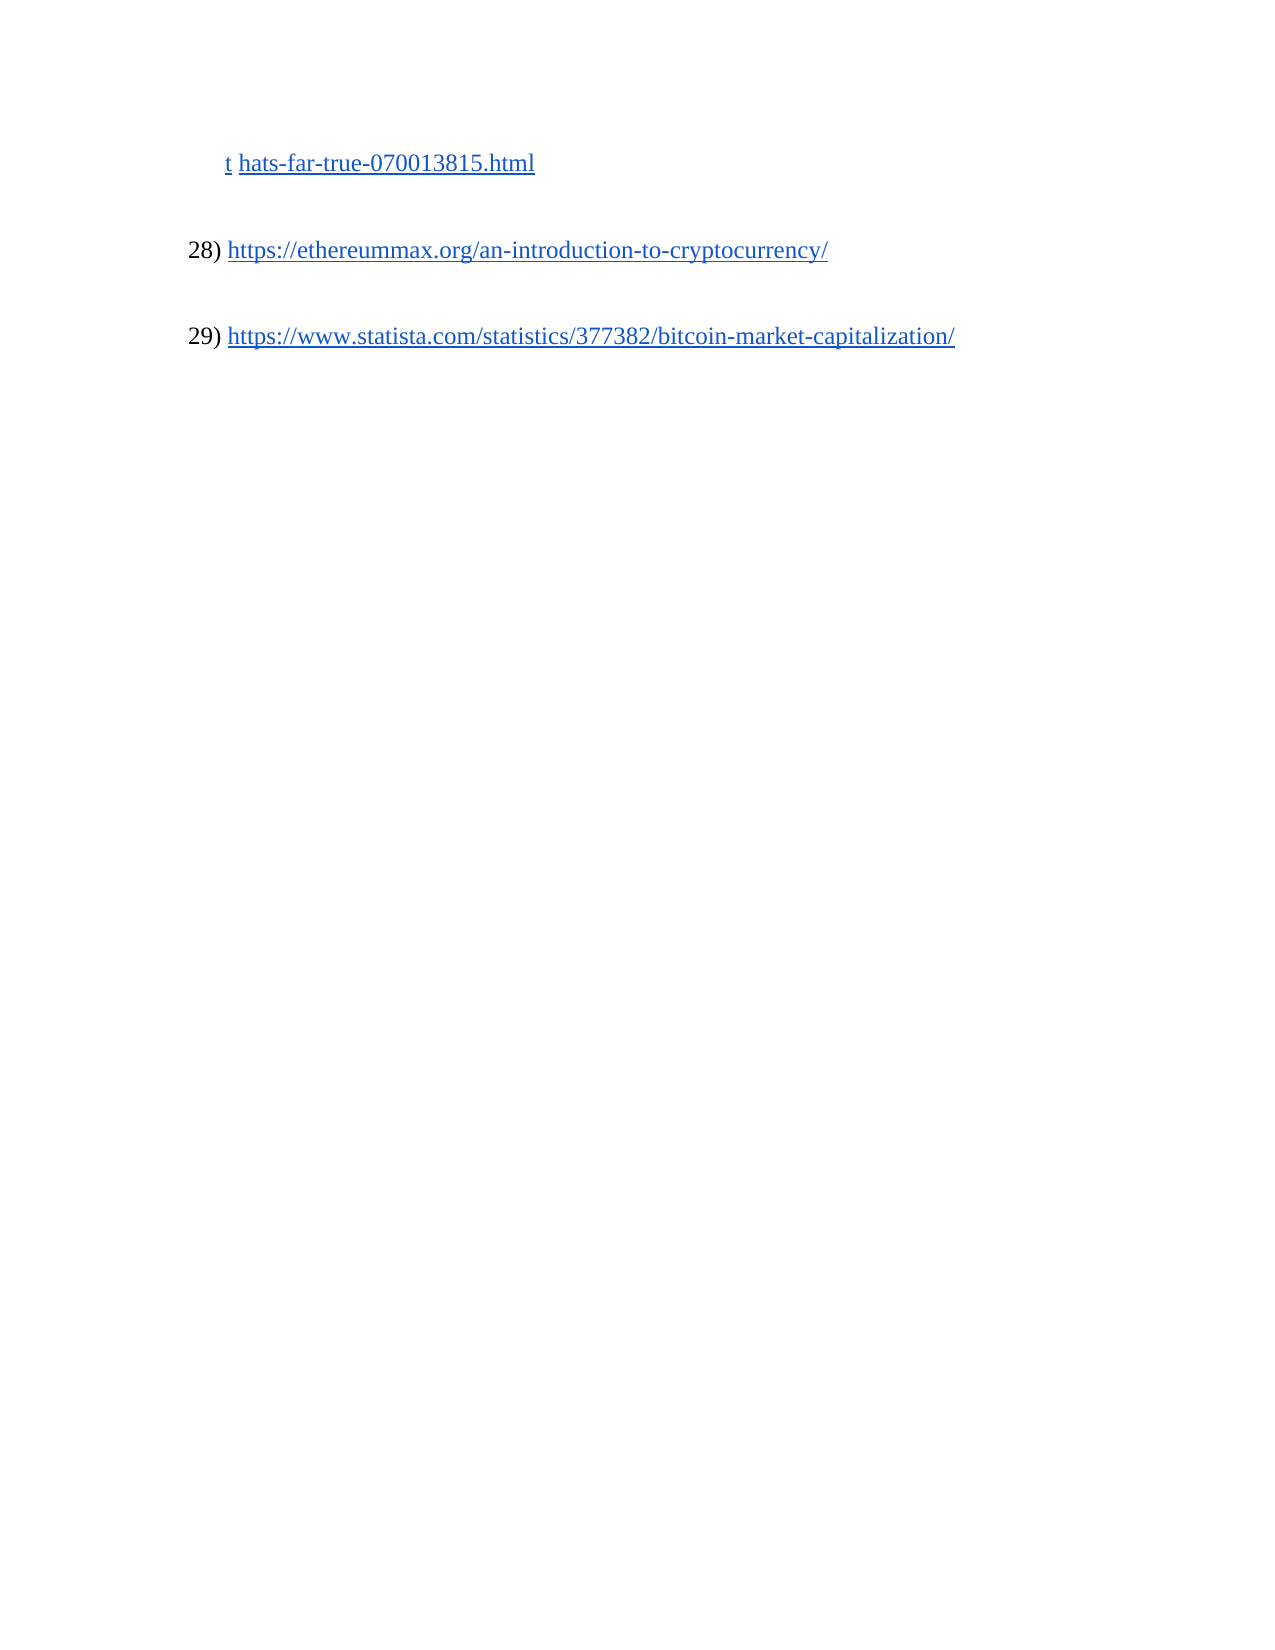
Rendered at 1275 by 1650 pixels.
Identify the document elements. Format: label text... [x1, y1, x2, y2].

text 29) https://www.statista.com/statistics/377382/bitcoin-market-capitalization/ [188, 321, 1131, 350]
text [188, 148, 1126, 177]
text 28) https://ethereummax.org/an-introduction-to-cryptocurrency/ [188, 236, 1131, 264]
